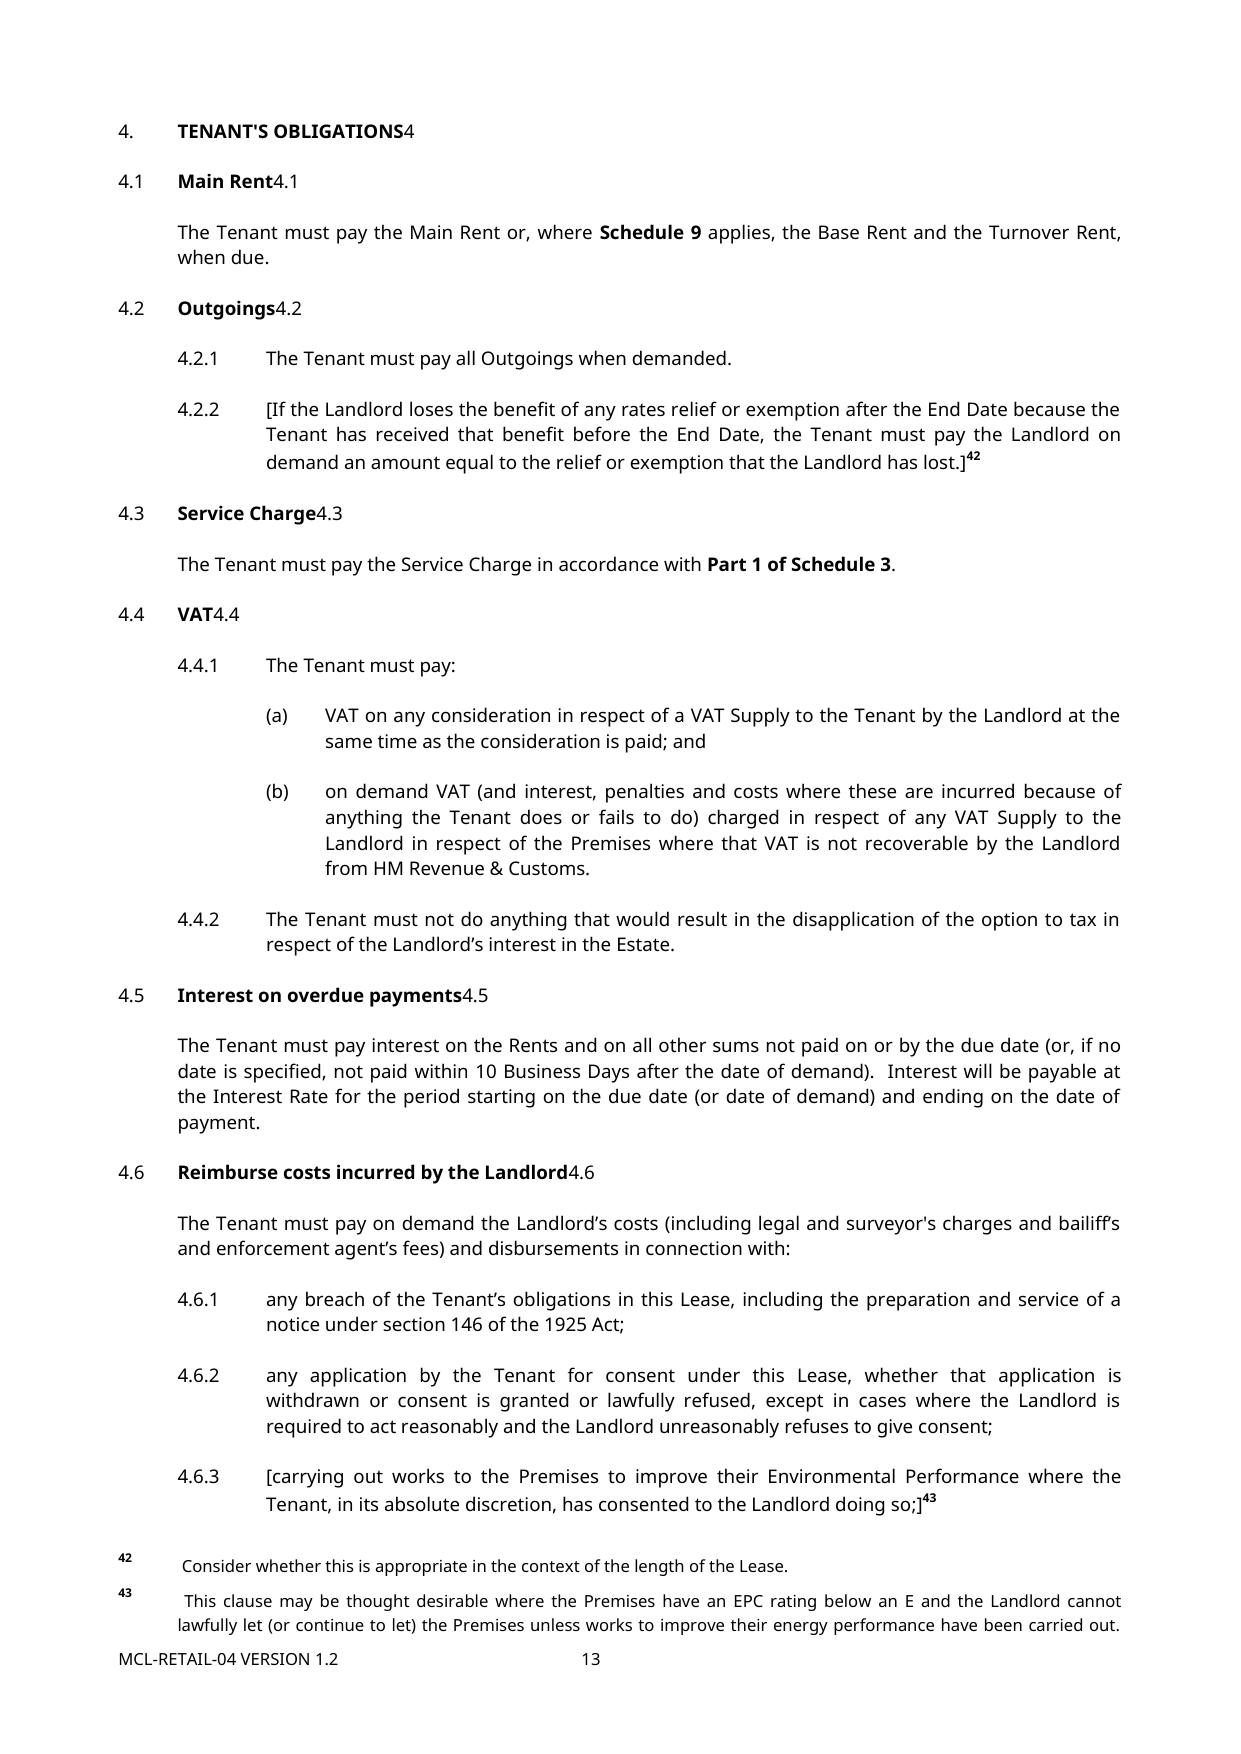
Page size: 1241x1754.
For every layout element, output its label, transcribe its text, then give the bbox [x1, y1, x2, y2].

text [If the Landlord loses the benefit of any rates relief or exemption after the End Date because the Tenant has received that benefit before the End Date, the Tenant must pay the Landlord on demand an amount equal to the relief or exemption that the Landlord has lost.] [177, 396, 1122, 476]
text VAT on any consideration in respect of a VAT Supply to the Tenant by the Landlord at the same time as the consideration is paid; and [266, 703, 1122, 754]
text The Tenant must pay the Main Rent or, where Schedule 9 applies, the Base Rent and the Turnover Rent, when due. [177, 219, 1122, 270]
text any breach of the Tenant’s obligations in this Lease, including the preparation and service of a notice under section 146 of the 1925 Act; [177, 1286, 1122, 1337]
text The Tenant must not do anything that would result in the disapplication of the option to tax in respect of the Landlord’s interest in the Estate. [177, 906, 1122, 957]
text The Tenant must pay interest on the Rents and on all other sums not paid on or by the due date (or, if no date is specified, not paid within 10 Business Days after the date of demand). Interest will be payable at the Interest Rate for the period starting on the due date (or date of demand) and ending on the date of payment. [177, 1032, 1122, 1134]
text The Tenant must pay the Service Charge in accordance with Part 1 of Schedule 3. [177, 551, 1122, 577]
text The Tenant must pay on demand the Landlord’s costs (including legal and surveyor's charges and bailiff’s and enforcement agent’s fees) and disbursements in connection with: [177, 1210, 1122, 1261]
text The Tenant must pay: [177, 652, 1122, 678]
text any application by the Tenant for consent under this Lease, whether that application is withdrawn or consent is granted or lawfully refused, except in cases where the Landlord is required to act reasonably and the Landlord unreasonably refuses to give consent; [177, 1362, 1122, 1439]
text on demand VAT (and interest, penalties and costs where these are incurred because of anything the Tenant does or fails to do) charged in respect of any VAT Supply to the Landlord in respect of the Premises where that VAT is not recoverable by the Landlord from HM Revenue & Customs. [266, 779, 1122, 881]
text [carrying out works to the Premises to improve their Environmental Performance where the Tenant, in its absolute discretion, has consented to the Landlord doing so;] [177, 1464, 1122, 1518]
text The Tenant must pay all Outgoings when demanded. [177, 346, 1122, 371]
